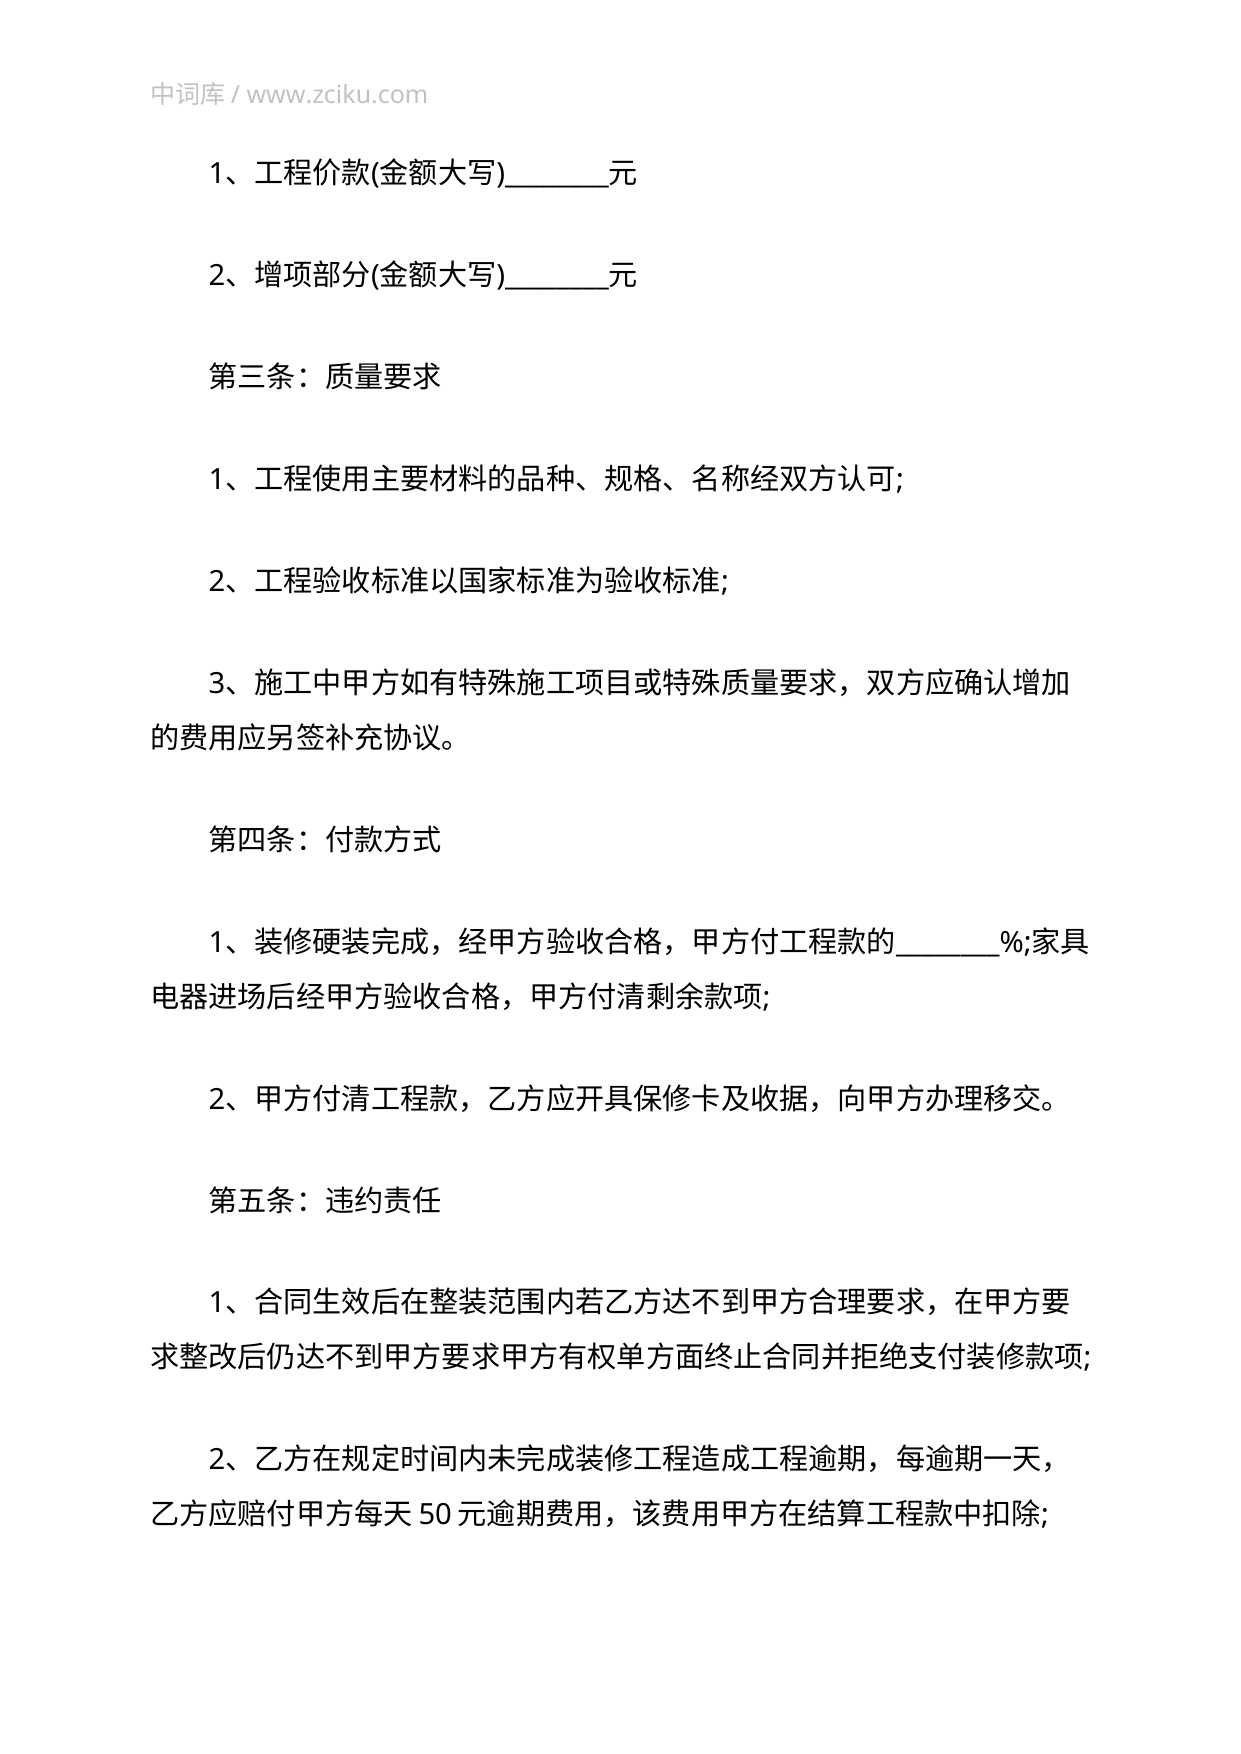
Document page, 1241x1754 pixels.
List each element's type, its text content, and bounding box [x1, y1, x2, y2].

text 1、合同生效后在整装范围内若乙方达不到甲方合理要求，在甲方要求整改后仍达不到甲方要求甲方有权单方面终止合同并拒绝支付装修款项; [150, 1279, 1090, 1376]
text 第四条：付款方式 [150, 816, 1090, 859]
text 第五条：违约责任 [150, 1177, 1090, 1219]
text 2、工程验收标准以国家标准为验收标准; [150, 558, 1090, 600]
text 3、施工中甲方如有特殊施工项目或特殊质量要求，双方应确认增加的费用应另签补充协议。 [150, 660, 1090, 757]
text 第三条：质量要求 [150, 354, 1090, 396]
text 2、乙方在规定时间内未完成装修工程造成工程逾期，每逾期一天，乙方应赔付甲方每天50元逾期费用，该费用甲方在结算工程款中扣除; [150, 1436, 1090, 1533]
text 1、装修硬装完成，经甲方验收合格，甲方付工程款的________%;家具电器进场后经甲方验收合格，甲方付清剩余款项; [150, 918, 1090, 1016]
text 1、工程使用主要材料的品种、规格、名称经双方认可; [150, 456, 1090, 498]
text 2、甲方付清工程款，乙方应开具保修卡及收据，向甲方办理移交。 [150, 1075, 1090, 1118]
text 1、工程价款(金额大写)________元 [150, 150, 1090, 192]
text 2、增项部分(金额大写)________元 [150, 252, 1090, 294]
